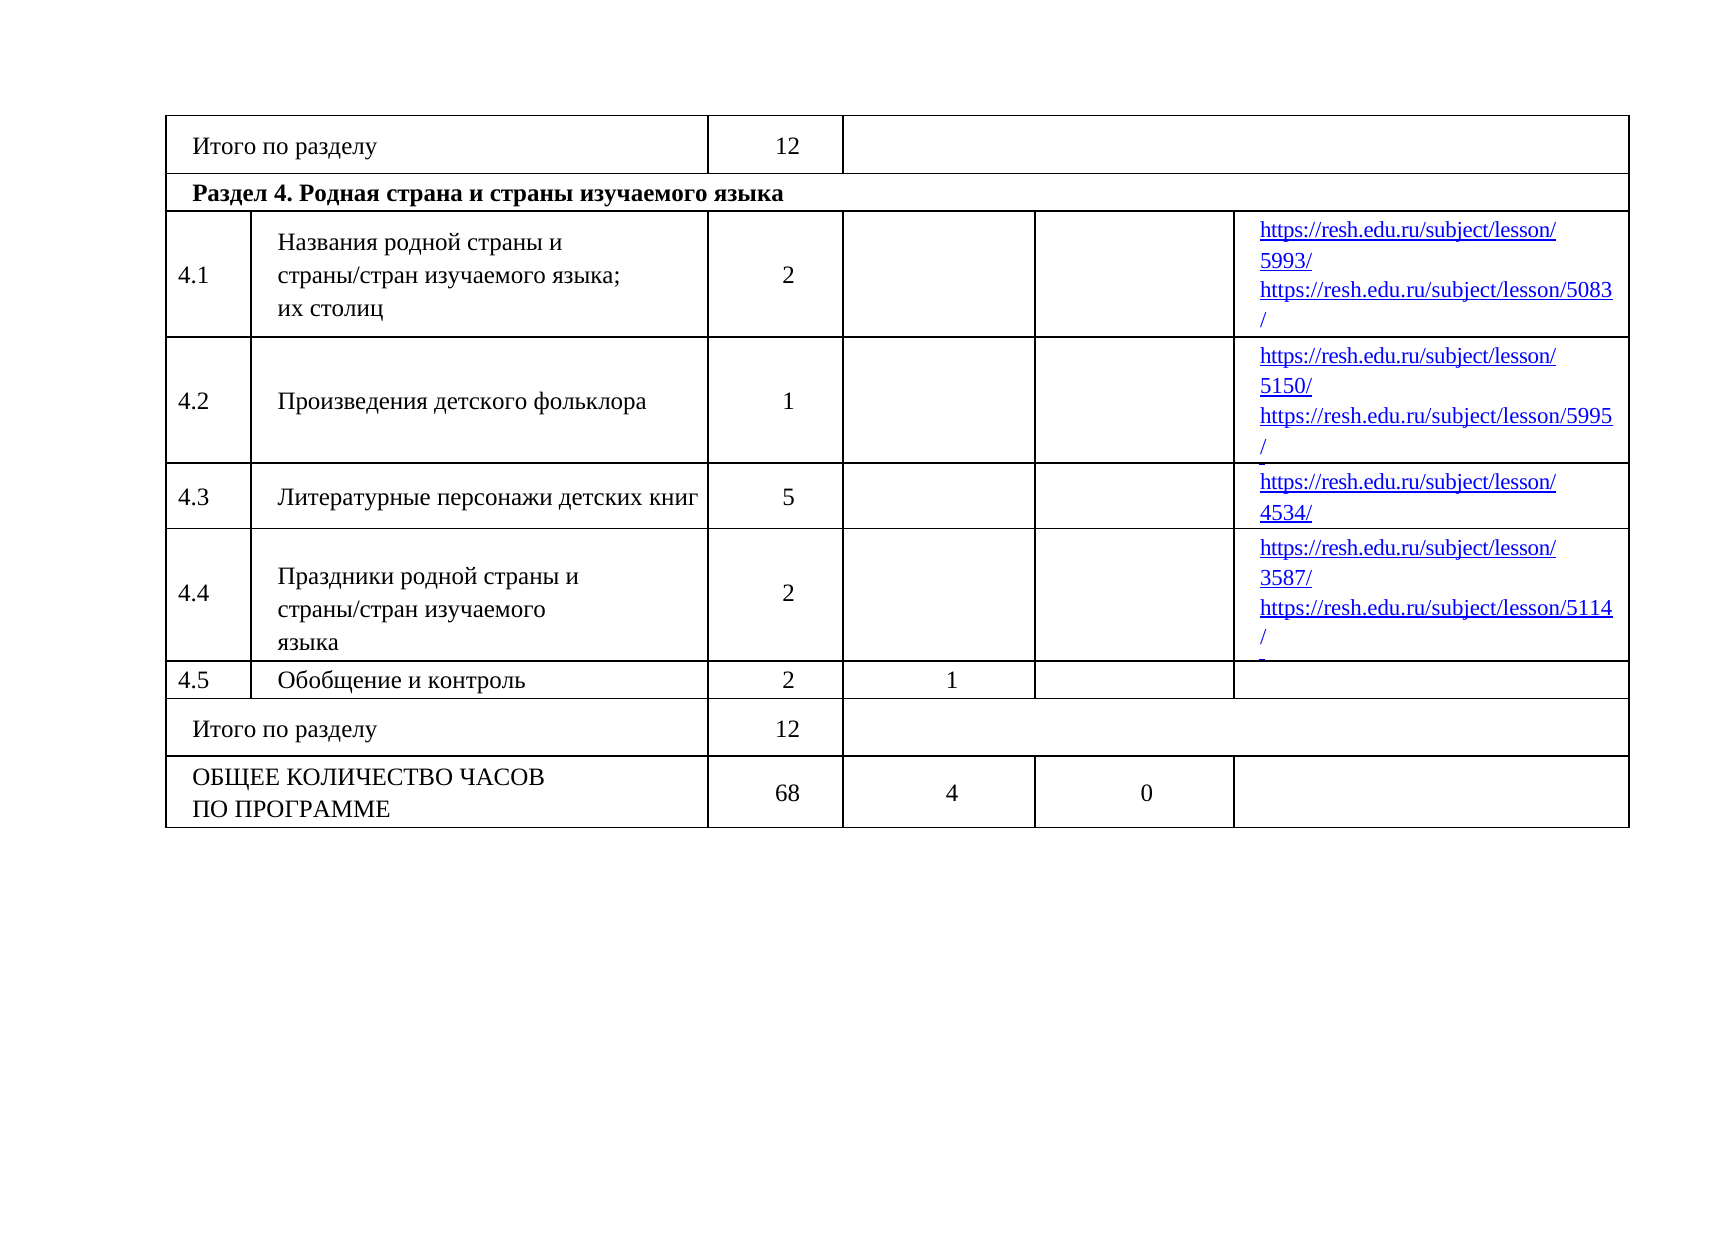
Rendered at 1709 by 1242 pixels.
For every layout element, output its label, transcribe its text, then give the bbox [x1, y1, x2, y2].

table_cell 4.3 [167, 464, 250, 527]
table_cell 2 [709, 212, 842, 336]
table_cell https://resh.edu.ru/subject/lesson/ 3587/ https://resh.edu.ru/subject/lesson/5114 / [1235, 529, 1628, 660]
table_cell 4.2 [167, 338, 250, 462]
table_cell [1036, 464, 1233, 527]
table_cell 5 [709, 464, 842, 527]
table_cell [1036, 662, 1233, 698]
table_cell Итого по разделу [167, 699, 707, 755]
table_cell 2 [709, 662, 842, 698]
table_cell 2 [709, 529, 842, 660]
table_cell Раздел 4. Родная страна и страны изучаемого языка [167, 174, 1628, 210]
table_cell https://resh.edu.ru/subject/lesson/ 5150/ https://resh.edu.ru/subject/lesson/5995 / [1235, 338, 1628, 462]
table_cell 4.5 [167, 662, 250, 698]
table_cell Названия родной страны и страны/стран изучаемого языка; их столиц [252, 212, 707, 336]
table_cell Праздники родной страны и страны/стран изучаемого языка [252, 529, 707, 660]
table_cell [1235, 757, 1628, 827]
table_header Итого по разделу [167, 116, 707, 173]
table_cell [1235, 662, 1628, 698]
table_cell ОБЩЕЕ КОЛИЧЕСТВО ЧАСОВ ПО ПРОГРАММЕ [167, 757, 707, 827]
table_cell Обобщение и контроль [252, 662, 707, 698]
table_cell 4.4 [167, 529, 250, 660]
table_cell Литературные персонажи детских книг [252, 464, 707, 527]
table_cell 4.1 [167, 212, 250, 336]
table_header [844, 116, 1628, 173]
table_cell 1 [844, 662, 1034, 698]
table_cell [844, 464, 1034, 527]
table_cell [1036, 212, 1233, 336]
table_cell [844, 529, 1034, 660]
table_cell [844, 212, 1034, 336]
table_cell [1036, 529, 1233, 660]
table_header 12 [709, 116, 842, 173]
table_cell 0 [1036, 757, 1233, 827]
table_cell 4 [844, 757, 1034, 827]
table_cell [844, 338, 1034, 462]
table_cell 1 [709, 338, 842, 462]
table_cell [1036, 338, 1233, 462]
table_cell Произведения детского фольклора [252, 338, 707, 462]
table_cell [844, 699, 1628, 755]
table_cell https://resh.edu.ru/subject/lesson/ 5993/ https://resh.edu.ru/subject/lesson/5083 / [1235, 212, 1628, 336]
table_cell 68 [709, 757, 842, 827]
table_cell https://resh.edu.ru/subject/lesson/ 4534/ [1235, 464, 1628, 527]
table_cell 12 [709, 699, 842, 755]
